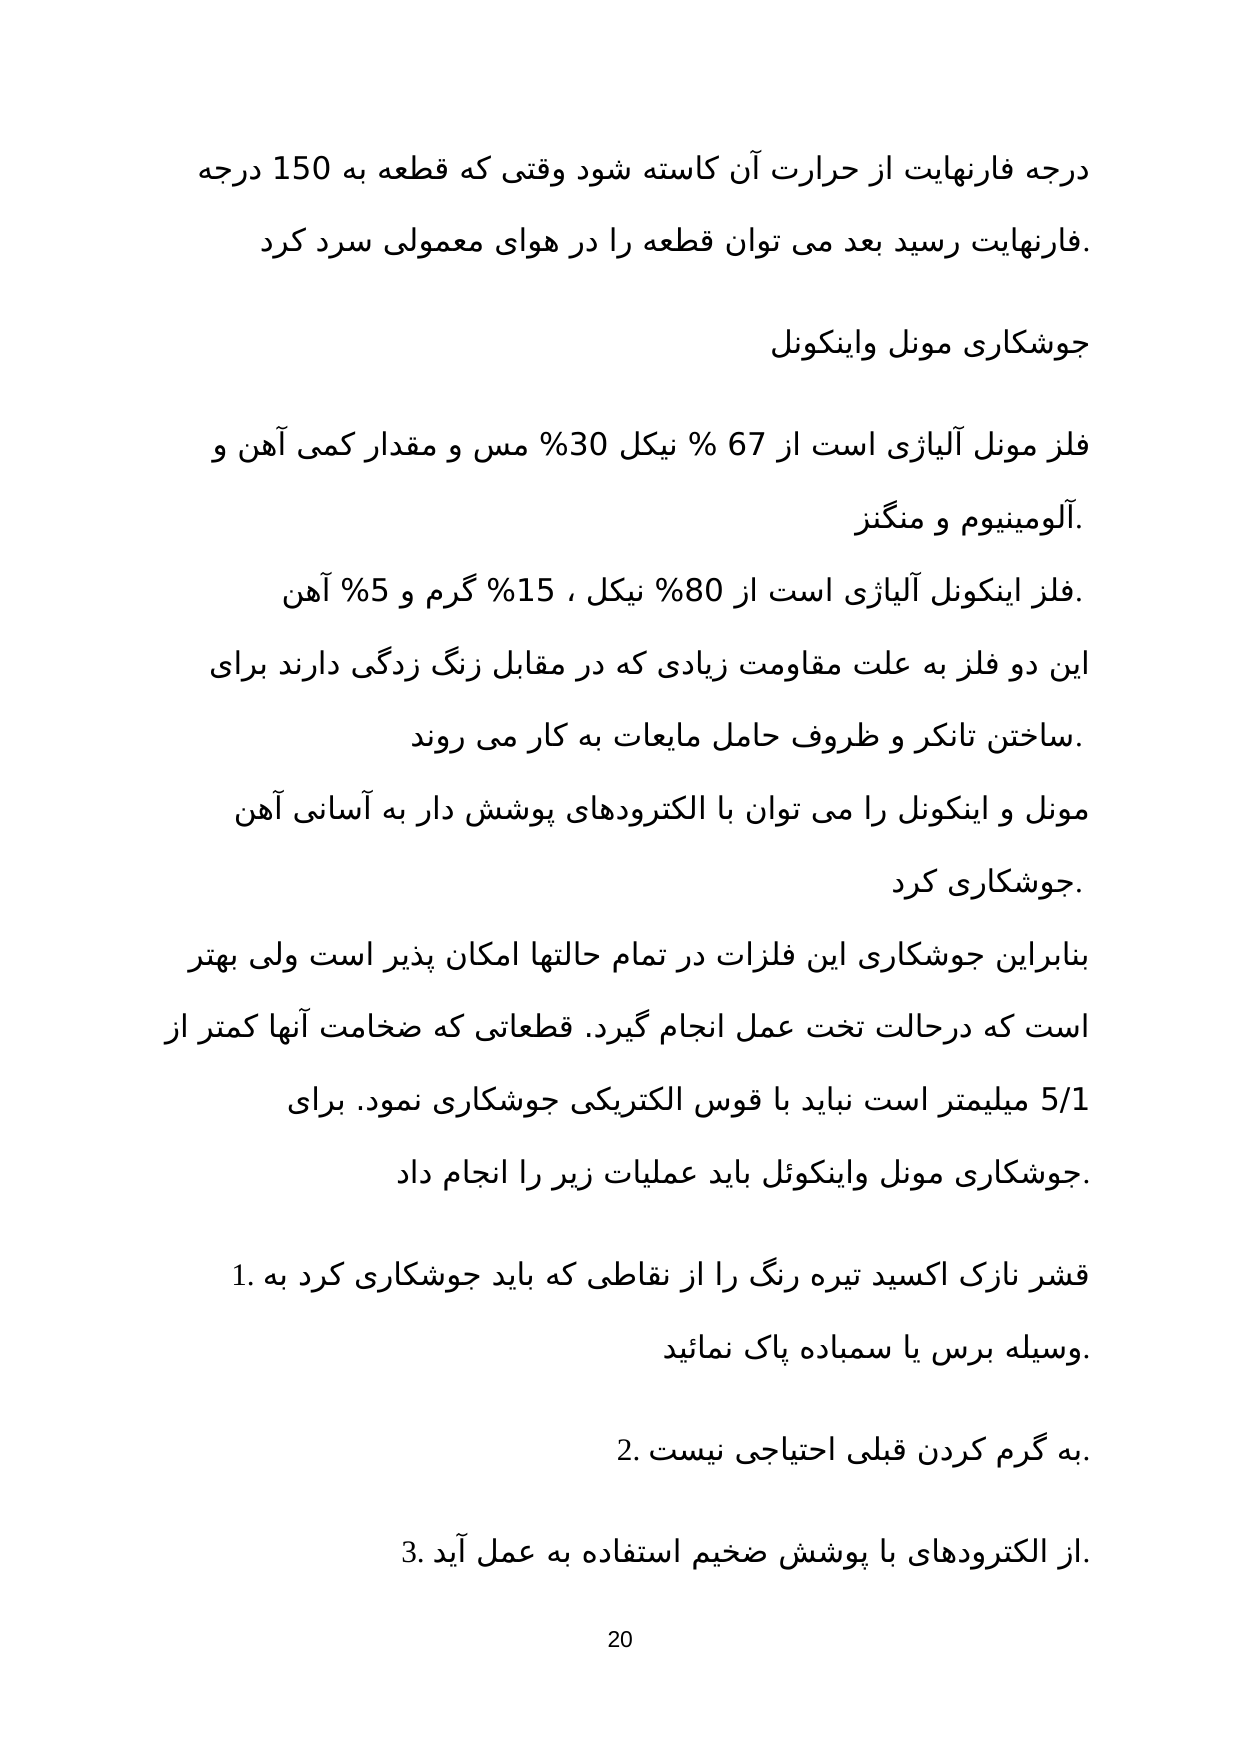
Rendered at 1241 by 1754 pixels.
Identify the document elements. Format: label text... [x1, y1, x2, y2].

text 1. قشر نازک اکسید تیره رنگ را از نقاطی که باید جوشکاری کرد به وسیله برس یا سمباده پاک نمائید. [150, 1256, 1090, 1366]
text 3. از الکترودهای با پوشش ضخیم استفاده به عمل آید. [150, 1533, 1090, 1570]
text 2. به گرم کردن قبلی احتیاجی نیست. [150, 1431, 1090, 1468]
text جوشکاری مونل واینکونل [150, 325, 1090, 361]
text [150, 150, 1090, 259]
text فلز مونل آلیاژی است از 67 % نیکل 30% مس و مقدار کمی آهن و آلومینیوم و منگنز. فلز اینکونل آلیاژی است از 80% نيكل ، 15% گرم و 5% آهن. این دو فلز به علت مقاومت زیادی که در مقابل زنگ زدگی دارند برای ساختن تانکر و ظروف حامل مایعات به کار می روند. مونل و اینکونل را می توان با الکترودهای پوشش دار به آسانی آهن جوشکاری کرد. بنابراین جوشکاری این فلزات در تمام حالتها امکان پذیر است ولی بهتر است که درحالت تخت عمل انجام گیرد. قطعاتی که ضخامت آنها کمتر از 5/1 میلیمتر است نباید با قوس الکتریکی جوشکاری نمود. برای جوشکاری مونل واینکوئل باید عملیات زیر را انجام داد. [150, 427, 1090, 1191]
